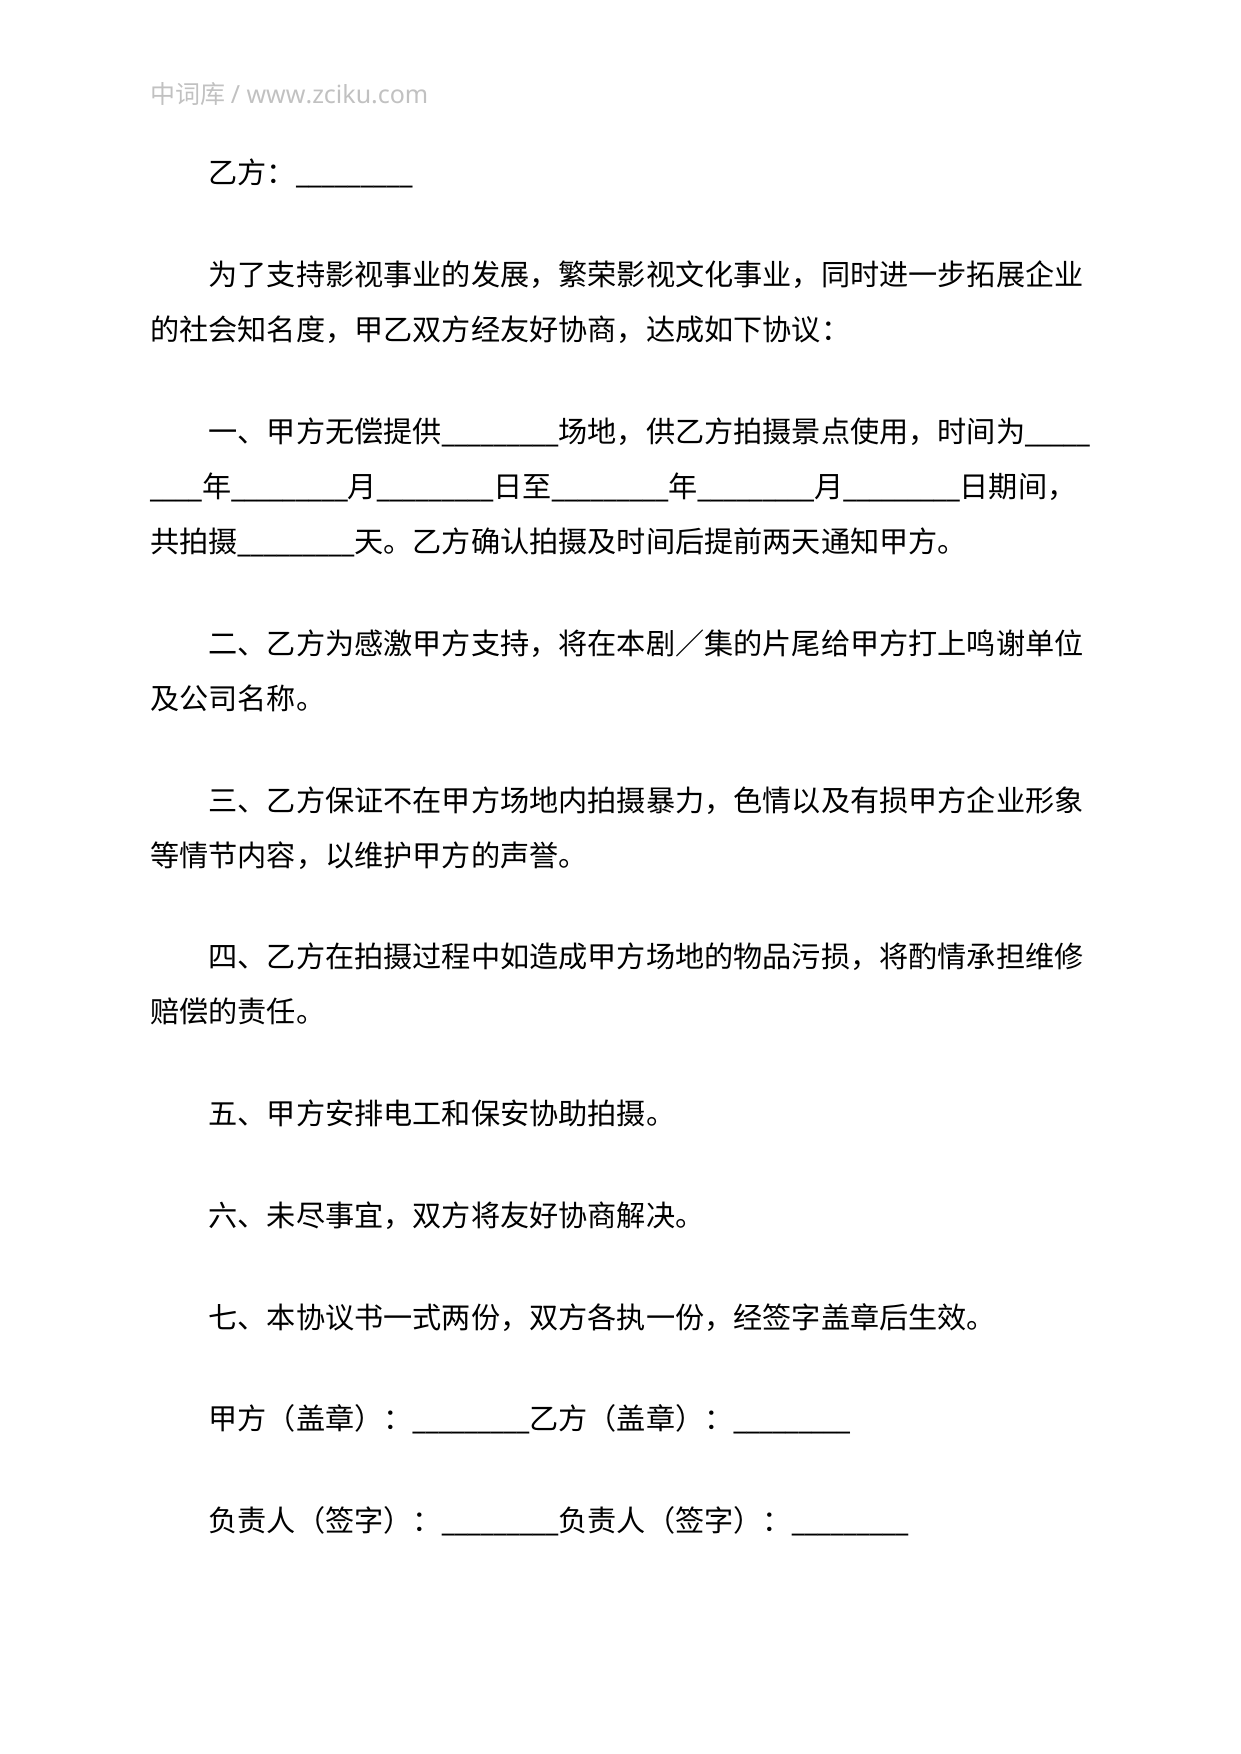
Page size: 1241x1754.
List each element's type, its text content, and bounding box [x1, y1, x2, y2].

text 为了支持影视事业的发展，繁荣影视文化事业，同时进一步拓展企业的社会知名度，甲乙双方经友好协商，达成如下协议： [150, 252, 1090, 349]
text 七、本协议书一式两份，双方各执一份，经签字盖章后生效。 [150, 1294, 1090, 1336]
text 乙方：_________ [150, 150, 1090, 192]
text 二、乙方为感激甲方支持，将在本剧／集的片尾给甲方打上鸣谢单位及公司名称。 [150, 621, 1090, 718]
text 三、乙方保证不在甲方场地内拍摄暴力，色情以及有损甲方企业形象等情节内容，以维护甲方的声誉。 [150, 777, 1090, 874]
text 甲方（盖章）：_________乙方（盖章）：_________ [150, 1396, 1090, 1438]
text 四、乙方在拍摄过程中如造成甲方场地的物品污损，将酌情承担维修赔偿的责任。 [150, 934, 1090, 1031]
text 负责人（签字）：_________负责人（签字）：_________ [150, 1498, 1090, 1540]
text 六、未尽事宜，双方将友好协商解决。 [150, 1192, 1090, 1235]
text 五、甲方安排电工和保安协助拍摄。 [150, 1091, 1090, 1133]
text 一、甲方无偿提供_________场地，供乙方拍摄景点使用，时间为_________年_________月_________日至_________年_________月_________日期间，共拍摄_________天。乙方确认拍摄及时间后提前两天通知甲方。 [150, 409, 1090, 561]
